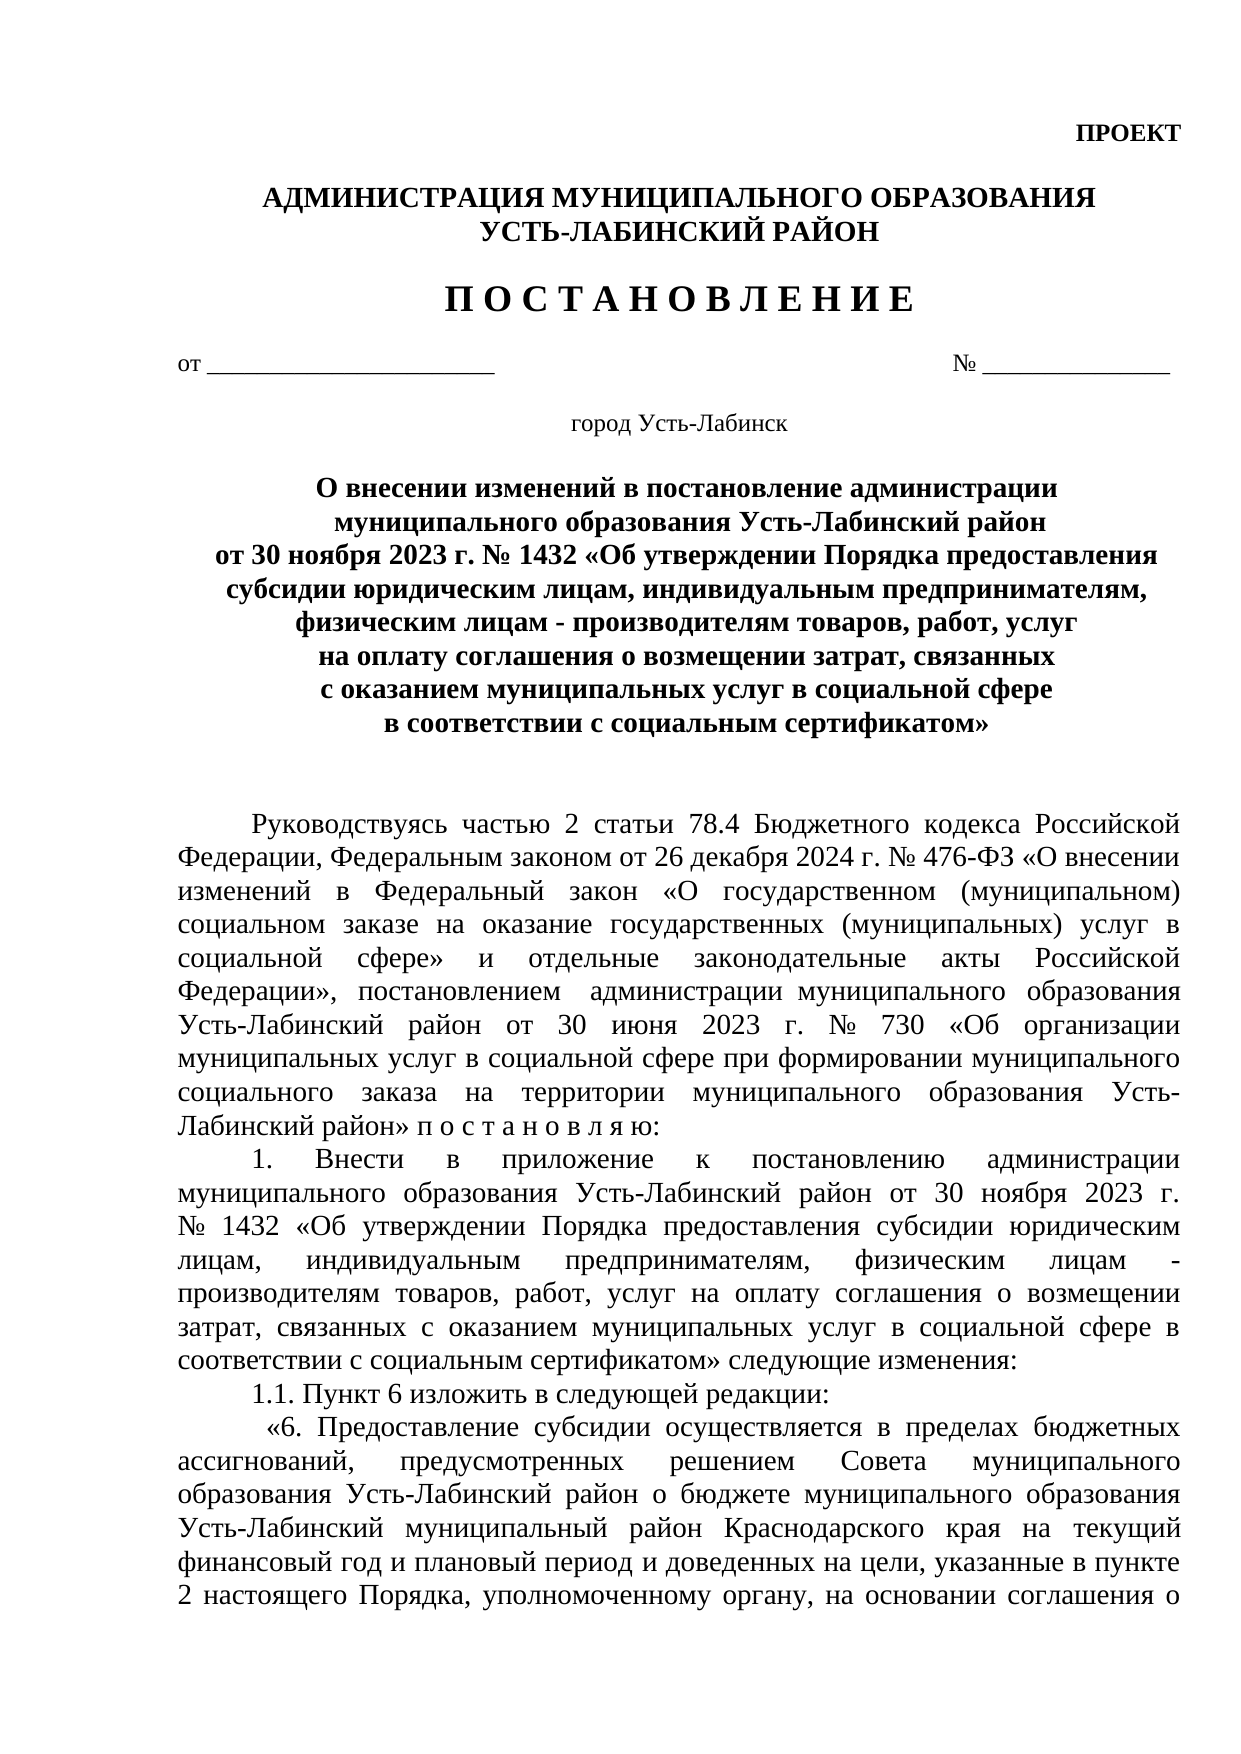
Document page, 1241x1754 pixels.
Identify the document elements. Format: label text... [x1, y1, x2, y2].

text физическим лицам - производителям товаров, работ, услуг [177, 604, 1196, 638]
text ПРОЕКТ [177, 118, 1181, 147]
text 1. Внести в приложение к постановлению администрации муниципального образования Усть-Лабинский район от 30 ноября 2023 г. № 1432 «Об утверждении Порядка предоставления субсидии юридическим лицам, индивидуальным предпринимателям, физическим лицам - производителям товаров, работ, услуг на оплату соглашения о возмещении затрат, связанных с оказанием муниципальных услуг в социальной сфере в соответствии с социальным сертификатом» следующие изменения: [177, 1141, 1181, 1376]
text О внесении изменений в постановление администрации [177, 470, 1196, 504]
text на оплату соглашения о возмещении затрат, связанных [177, 638, 1196, 672]
text муниципального образования Усть-Лабинский район [177, 504, 1196, 537]
text в соответствии с социальным сертификатом» [177, 705, 1196, 739]
text от _______________________ № _______________ [177, 348, 1181, 377]
text П О С Т А Н О В Л Е Н И Е [177, 276, 1181, 319]
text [177, 1409, 1181, 1611]
text Руководствуясь частью 2 статьи 78.4 Бюджетного кодекса Российской Федерации, Федеральным законом от 26 декабря 2024 г. № 476-ФЗ «О внесении изменений в Федеральный закон «О государственном (муниципальном) социальном заказе на оказание государственных (муниципальных) услуг в социальной сфере» и отдельные законодательные акты Российской Федерации», постановлением администрации муниципального образования Усть-Лабинский район от 30 июня 2023 г. № 730 «Об организации муниципальных услуг в социальной сфере при формировании муниципального социального заказа на территории муниципального образования Усть-Лабинский район» п о с т а н о в л я ю: [177, 806, 1181, 1141]
text УСТЬ-ЛАБИНСКИЙ РАЙОН [177, 214, 1181, 247]
text город Усть-Лабинск [177, 408, 1181, 437]
text 1.1. Пункт 6 изложить в следующей редакции: [177, 1376, 1181, 1409]
text с оказанием муниципальных услуг в социальной сфере [177, 672, 1196, 705]
text от 30 ноября 2023 г. № 1432 «Об утверждении Порядка предоставления субсидии юридическим лицам, индивидуальным предпринимателям, [177, 537, 1196, 604]
text АДМИНИСТРАЦИЯ МУНИЦИПАЛЬНОГО ОБРАЗОВАНИЯ [177, 180, 1181, 214]
